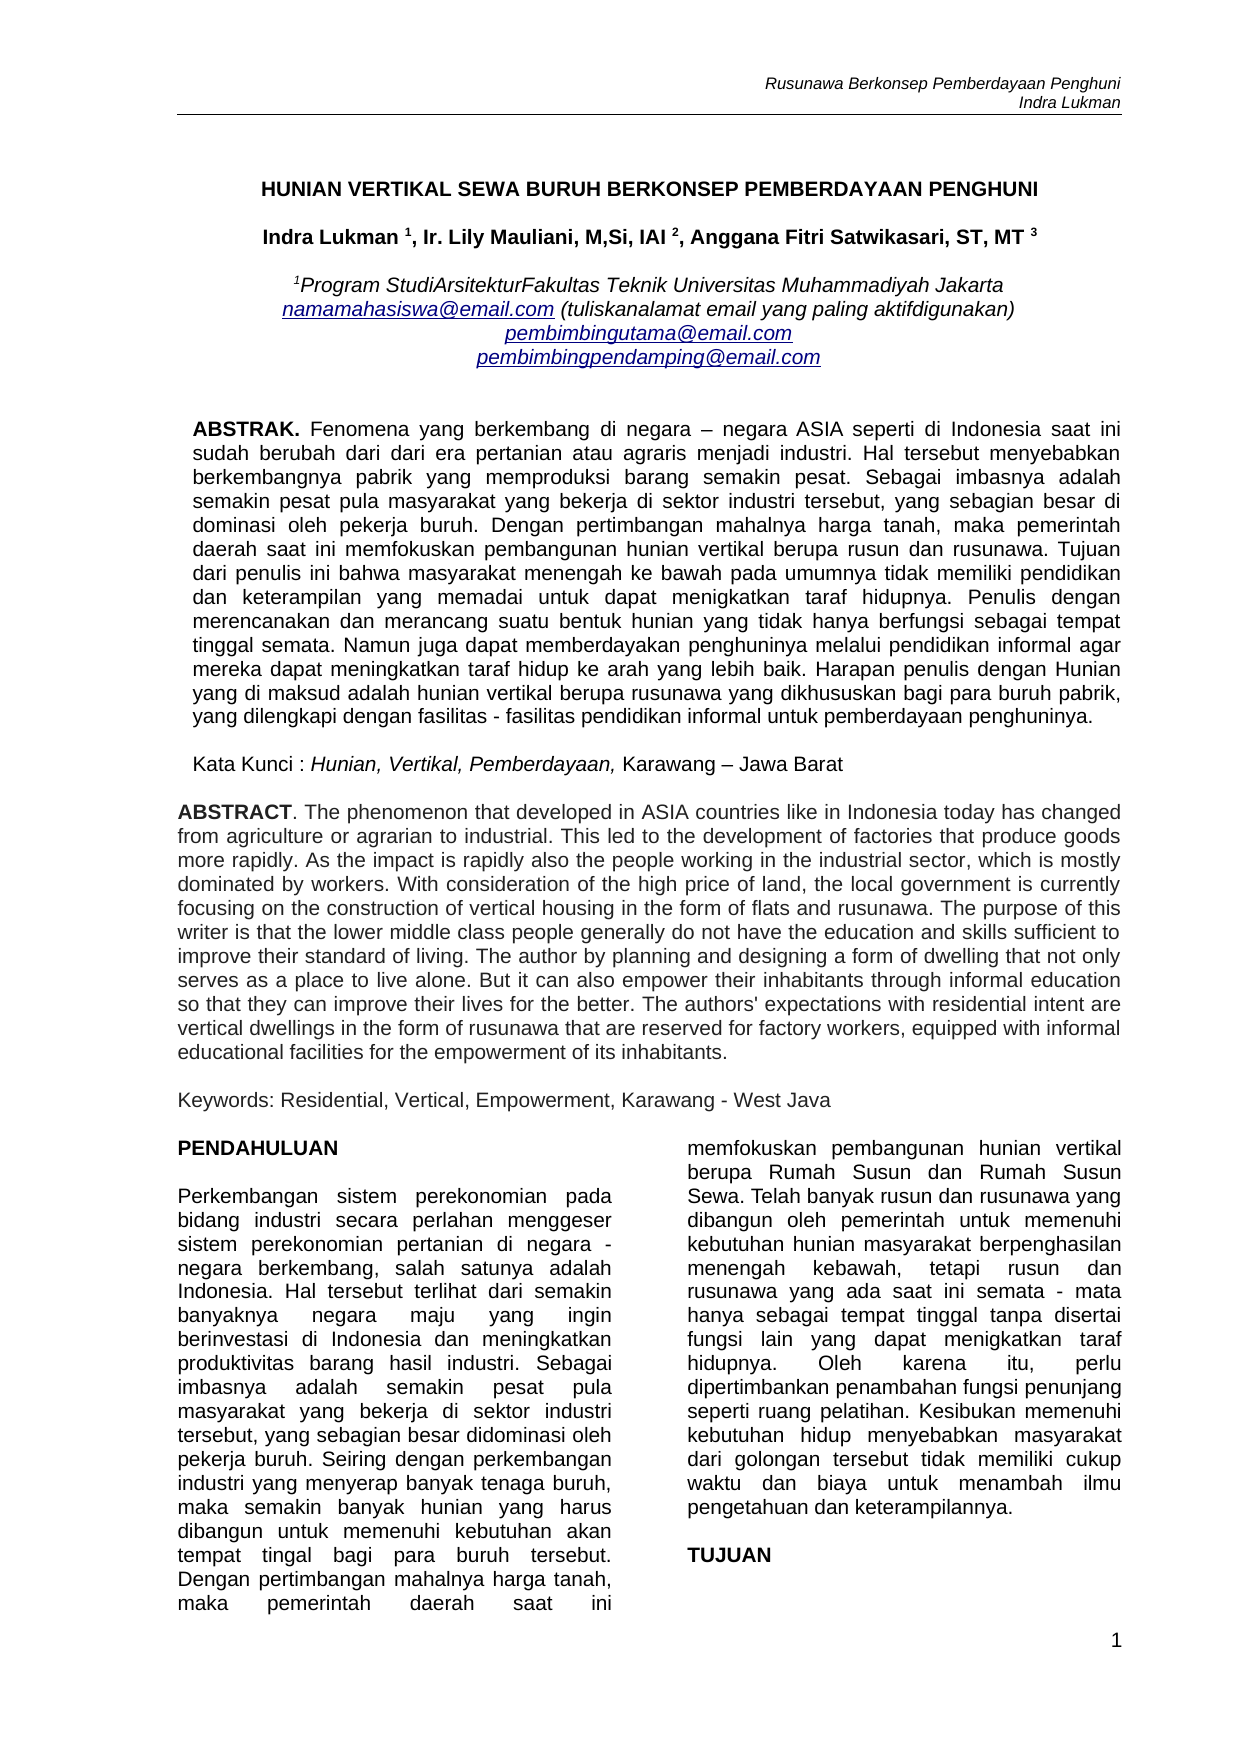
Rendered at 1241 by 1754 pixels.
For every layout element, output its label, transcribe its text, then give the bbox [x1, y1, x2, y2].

text Kata Kunci : Hunian, Vertikal, Pemberdayaan, Karawang – Jawa Barat [187, 752, 1122, 776]
text pembimbingutama@email.com [177, 321, 1122, 345]
list TUJUAN [687, 1543, 1122, 1567]
text Indra Lukman 1, Ir. Lily Mauliani, M,Si, IAI 2, Anggana Fitri Satwikasari, ST, MT 3 [177, 225, 1122, 249]
list PENDAHULUAN [177, 1136, 612, 1159]
text Perkembangan sistem perekonomian pada bidang industri secara perlahan menggeser sistem perekonomian pertanian di negara -negara berkembang, salah satunya adalah Indonesia. Hal tersebut terlihat dari semakin banyaknya negara maju yang ingin berinvestasi di Indonesia dan meningkatkan produktivitas barang hasil industri. Sebagai imbasnya adalah semakin pesat pula masyarakat yang bekerja di sektor industri tersebut, yang sebagian besar didominasi oleh pekerja buruh. Seiring dengan perkembangan industri yang menyerap banyak tenaga buruh, maka semakin banyak hunian yang harus dibangun untuk memenuhi kebutuhan akan tempat tingal bagi para buruh tersebut. Dengan pertimbangan mahalnya harga tanah, maka pemerintah daerah saat ini memfokuskan pembangunan hunian vertikal berupa Rumah Susun dan Rumah Susun Sewa. Telah banyak rusun dan rusunawa yang dibangun oleh pemerintah untuk memenuhi kebutuhan hunian masyarakat berpenghasilan menengah kebawah, tetapi rusun dan rusunawa yang ada saat ini semata - mata hanya sebagai tempat tinggal tanpa disertai fungsi lain yang dapat menigkatkan taraf hidupnya. Oleh karena itu, perlu dipertimbankan penambahan fungsi penunjang seperti ruang pelatihan. Kesibukan memenuhi kebutuhan hidup menyebabkan masyarakat dari golongan tersebut tidak memiliki cukup waktu dan biaya untuk menambah ilmu pengetahuan dan keterampilannya. [687, 1136, 1122, 1519]
text namamahasiswa@email.com (tuliskanalamat email yang paling aktifdigunakan) [177, 297, 1122, 321]
text HUNIAN VERTIKAL SEWA BURUH BERKONSEP PEMBERDAYAAN PENGHUNI [177, 177, 1122, 201]
text 1Program StudiArsitekturFakultas Teknik Universitas Muhammadiyah Jakarta [177, 273, 1122, 297]
text pembimbingpendamping@email.com [177, 345, 1122, 369]
text Perkembangan sistem perekonomian pada bidang industri secara perlahan menggeser sistem perekonomian pertanian di negara -negara berkembang, salah satunya adalah Indonesia. Hal tersebut terlihat dari semakin banyaknya negara maju yang ingin berinvestasi di Indonesia dan meningkatkan produktivitas barang hasil industri. Sebagai imbasnya adalah semakin pesat pula masyarakat yang bekerja di sektor industri tersebut, yang sebagian besar didominasi oleh pekerja buruh. Seiring dengan perkembangan industri yang menyerap banyak tenaga buruh, maka semakin banyak hunian yang harus dibangun untuk memenuhi kebutuhan akan tempat tingal bagi para buruh tersebut. Dengan pertimbangan mahalnya harga tanah, maka pemerintah daerah saat ini memfokuskan pembangunan hunian vertikal berupa Rumah Susun dan Rumah Susun Sewa. Telah banyak rusun dan rusunawa yang dibangun oleh pemerintah untuk memenuhi kebutuhan hunian masyarakat berpenghasilan menengah kebawah, tetapi rusun dan rusunawa yang ada saat ini semata - mata hanya sebagai tempat tinggal tanpa disertai fungsi lain yang dapat menigkatkan taraf hidupnya. Oleh karena itu, perlu dipertimbankan penambahan fungsi penunjang seperti ruang pelatihan. Kesibukan memenuhi kebutuhan hidup menyebabkan masyarakat dari golongan tersebut tidak memiliki cukup waktu dan biaya untuk menambah ilmu pengetahuan dan keterampilannya. [177, 1183, 612, 1615]
text Keywords: Residential, Vertical, Empowerment, Karawang - West Java [177, 1088, 1122, 1112]
text ABSTRAK. Fenomena yang berkembang di negara – negara ASIA seperti di Indonesia saat ini sudah berubah dari dari era pertanian atau agraris menjadi industri. Hal tersebut menyebabkan berkembangnya pabrik yang memproduksi barang semakin pesat. Sebagai imbasnya adalah semakin pesat pula masyarakat yang bekerja di sektor industri tersebut, yang sebagian besar di dominasi oleh pekerja buruh. Dengan pertimbangan mahalnya harga tanah, maka pemerintah daerah saat ini memfokuskan pembangunan hunian vertikal berupa rusun dan rusunawa. Tujuan dari penulis ini bahwa masyarakat menengah ke bawah pada umumnya tidak memiliki pendidikan dan keterampilan yang memadai untuk dapat menigkatkan taraf hidupnya. Penulis dengan merencanakan dan merancang suatu bentuk hunian yang tidak hanya berfungsi sebagai tempat tinggal semata. Namun juga dapat memberdayakan penghuninya melalui pendidikan informal agar mereka dapat meningkatkan taraf hidup ke arah yang lebih baik. Harapan penulis dengan Hunian yang di maksud adalah hunian vertikal berupa rusunawa yang dikhususkan bagi para buruh pabrik, yang dilengkapi dengan fasilitas - fasilitas pendidikan informal untuk pemberdayaan penghuninya. [192, 417, 1122, 728]
text ABSTRACT. The phenomenon that developed in ASIA countries like in Indonesia today has changed from agriculture or agrarian to industrial. This led to the development of factories that produce goods more rapidly. As the impact is rapidly also the people working in the industrial sector, which is mostly dominated by workers. With consideration of the high price of land, the local government is currently focusing on the construction of vertical housing in the form of flats and rusunawa. The purpose of this writer is that the lower middle class people generally do not have the education and skills sufficient to improve their standard of living. The author by planning and designing a form of dwelling that not only serves as a place to live alone. But it can also empower their inhabitants through informal education so that they can improve their lives for the better. The authors' expectations with residential intent are vertical dwellings in the form of rusunawa that are reserved for factory workers, equipped with informal educational facilities for the empowerment of its inhabitants. [177, 800, 1122, 1064]
